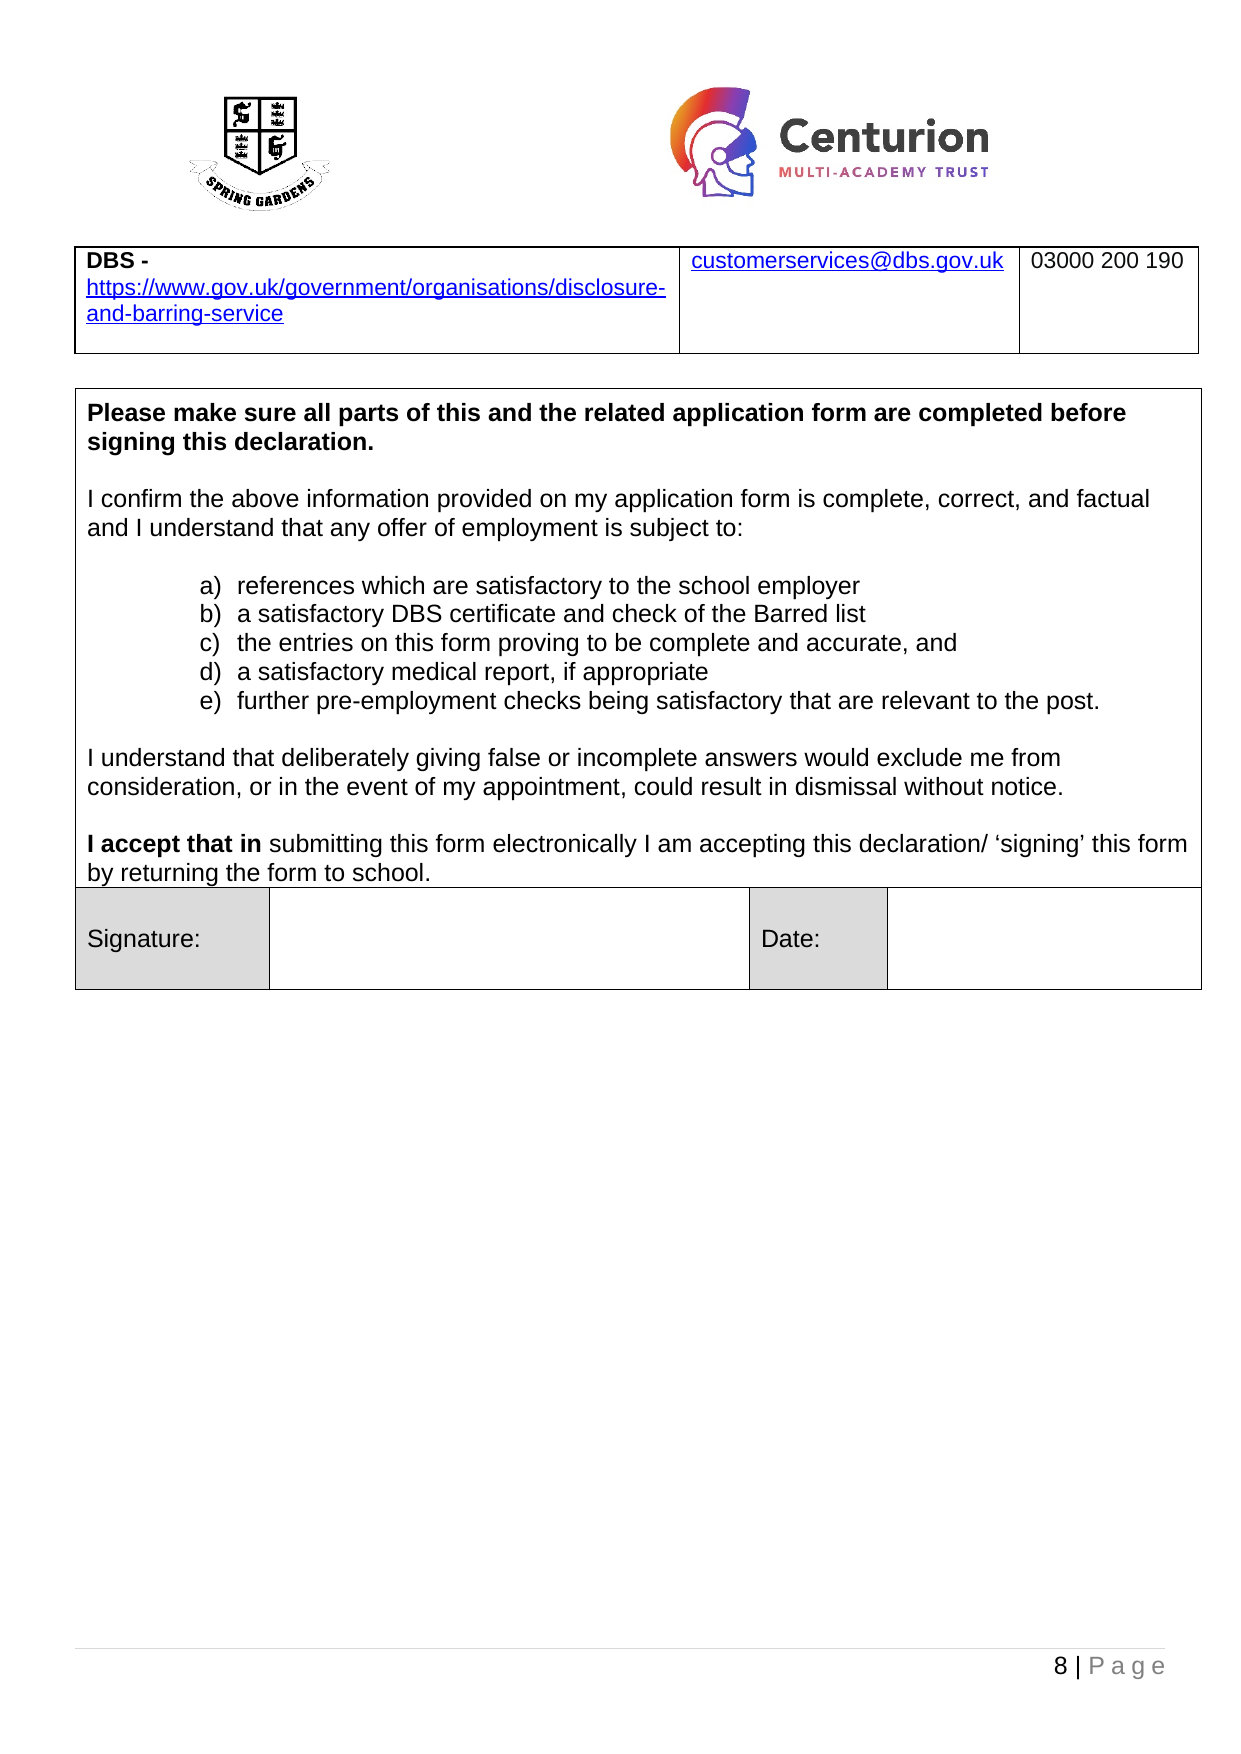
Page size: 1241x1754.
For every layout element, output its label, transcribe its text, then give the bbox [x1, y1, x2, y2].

table_cell customerservices@dbs.gov.uk [680, 248, 1019, 353]
picture [657, 75, 1001, 210]
table_cell DBS - https://www.gov.uk/government/organisations/disclosure-and-barring-service [76, 248, 679, 353]
table_cell [888, 888, 1201, 989]
picture [182, 87, 333, 218]
table_cell Date: [750, 888, 887, 989]
table_cell Signature: [76, 888, 269, 989]
table_cell 03000 200 190 [1020, 248, 1198, 353]
table_header Please make sure all parts of this and the related application form are completed before signing this declaration. I confirm the above information provided on my application form is complete, correct, and factual and I understand that any offer of employment is subject to: references which are satisfactory to the school employer a satisfactory DBS certificate and check of the Barred list the entries on this form proving to be complete and accurate, and a satisfactory medical report, if appropriate further pre-employment checks being satisfactory that are relevant to the post. I understand that deliberately giving false or incomplete answers would exclude me from consideration, or in the event of my appointment, could result in dismissal without notice. I accept that in submitting this form electronically I am accepting this declaration/ ‘signing’ this form by returning the form to school. [76, 389, 1201, 887]
table_cell [270, 888, 749, 989]
